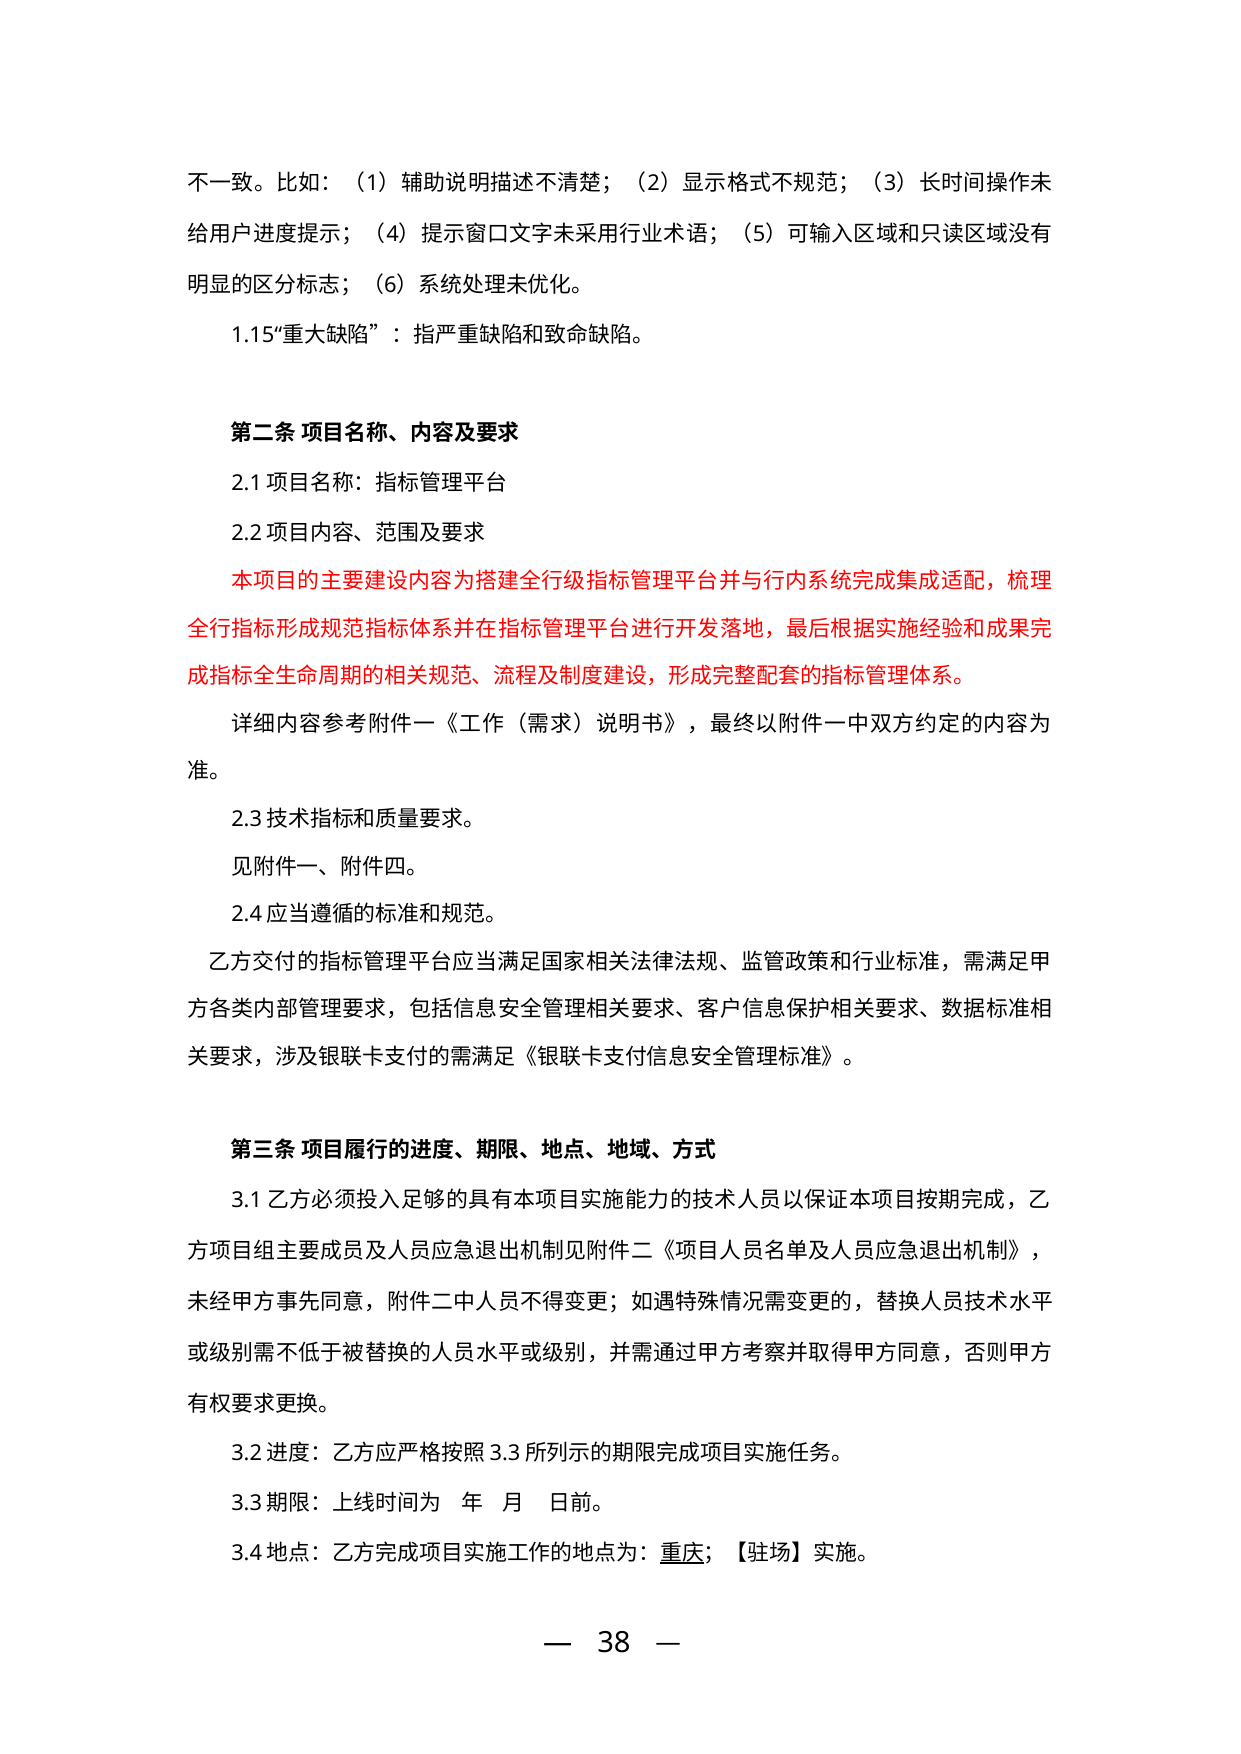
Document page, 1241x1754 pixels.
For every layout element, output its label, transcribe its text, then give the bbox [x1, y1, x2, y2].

text 第三条 项目履行的进度、期限、地点、地域、方式 [187, 1131, 1053, 1165]
text 乙方交付的指标管理平台应当满足国家相关法律法规、监管政策和行业标准，需满足甲方各类内部管理要求，包括信息安全管理相关要求、客户信息保护相关要求、数据标准相关要求，涉及银联卡支付的需满足《银联卡支付信息安全管理标准》。 [187, 944, 1053, 1070]
text 3.3期限：上线时间为 年 月 日前。 [187, 1484, 1053, 1518]
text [187, 164, 1053, 300]
text 3.1乙方必须投入足够的具有本项目实施能力的技术人员以保证本项目按期完成，乙方项目组主要成员及人员应急退出机制见附件二《项目人员名单及人员应急退出机制》，未经甲方事先同意，附件二中人员不得变更；如遇特殊情况需变更的，替换人员技术水平或级别需不低于被替换的人员水平或级别，并需通过甲方考察并取得甲方同意，否则甲方有权要求更换。 [187, 1181, 1053, 1418]
text 2.2项目内容、范围及要求 [187, 514, 1053, 548]
text 本项目的主要建设内容为搭建全行级指标管理平台并与行内系统完成集成适配，梳理全行指标形成规范指标体系并在指标管理平台进行开发落地，最后根据实施经验和成果完成指标全生命周期的相关规范、流程及制度建设，形成完整配套的指标管理体系。 [187, 563, 1053, 690]
text 2.1项目名称：指标管理平台 [187, 464, 1053, 498]
text 见附件一、附件四。 [187, 849, 1053, 880]
text 详细内容参考附件一《工作（需求）说明书》，最终以附件一中双方约定的内容为准。 [187, 706, 1053, 785]
text 2.3技术指标和质量要求。 [187, 801, 1053, 833]
text 3.4地点：乙方完成项目实施工作的地点为：重庆；【驻场】实施。 [187, 1534, 1053, 1568]
text 第二条 项目名称、内容及要求 [187, 414, 1053, 448]
text 2.4应当遵循的标准和规范。 [187, 896, 1053, 928]
text 1.15“重大缺陷”：指严重缺陷和致命缺陷。 [187, 316, 1053, 349]
text 3.2进度：乙方应严格按照3.3所列示的期限完成项目实施任务。 [187, 1434, 1053, 1468]
